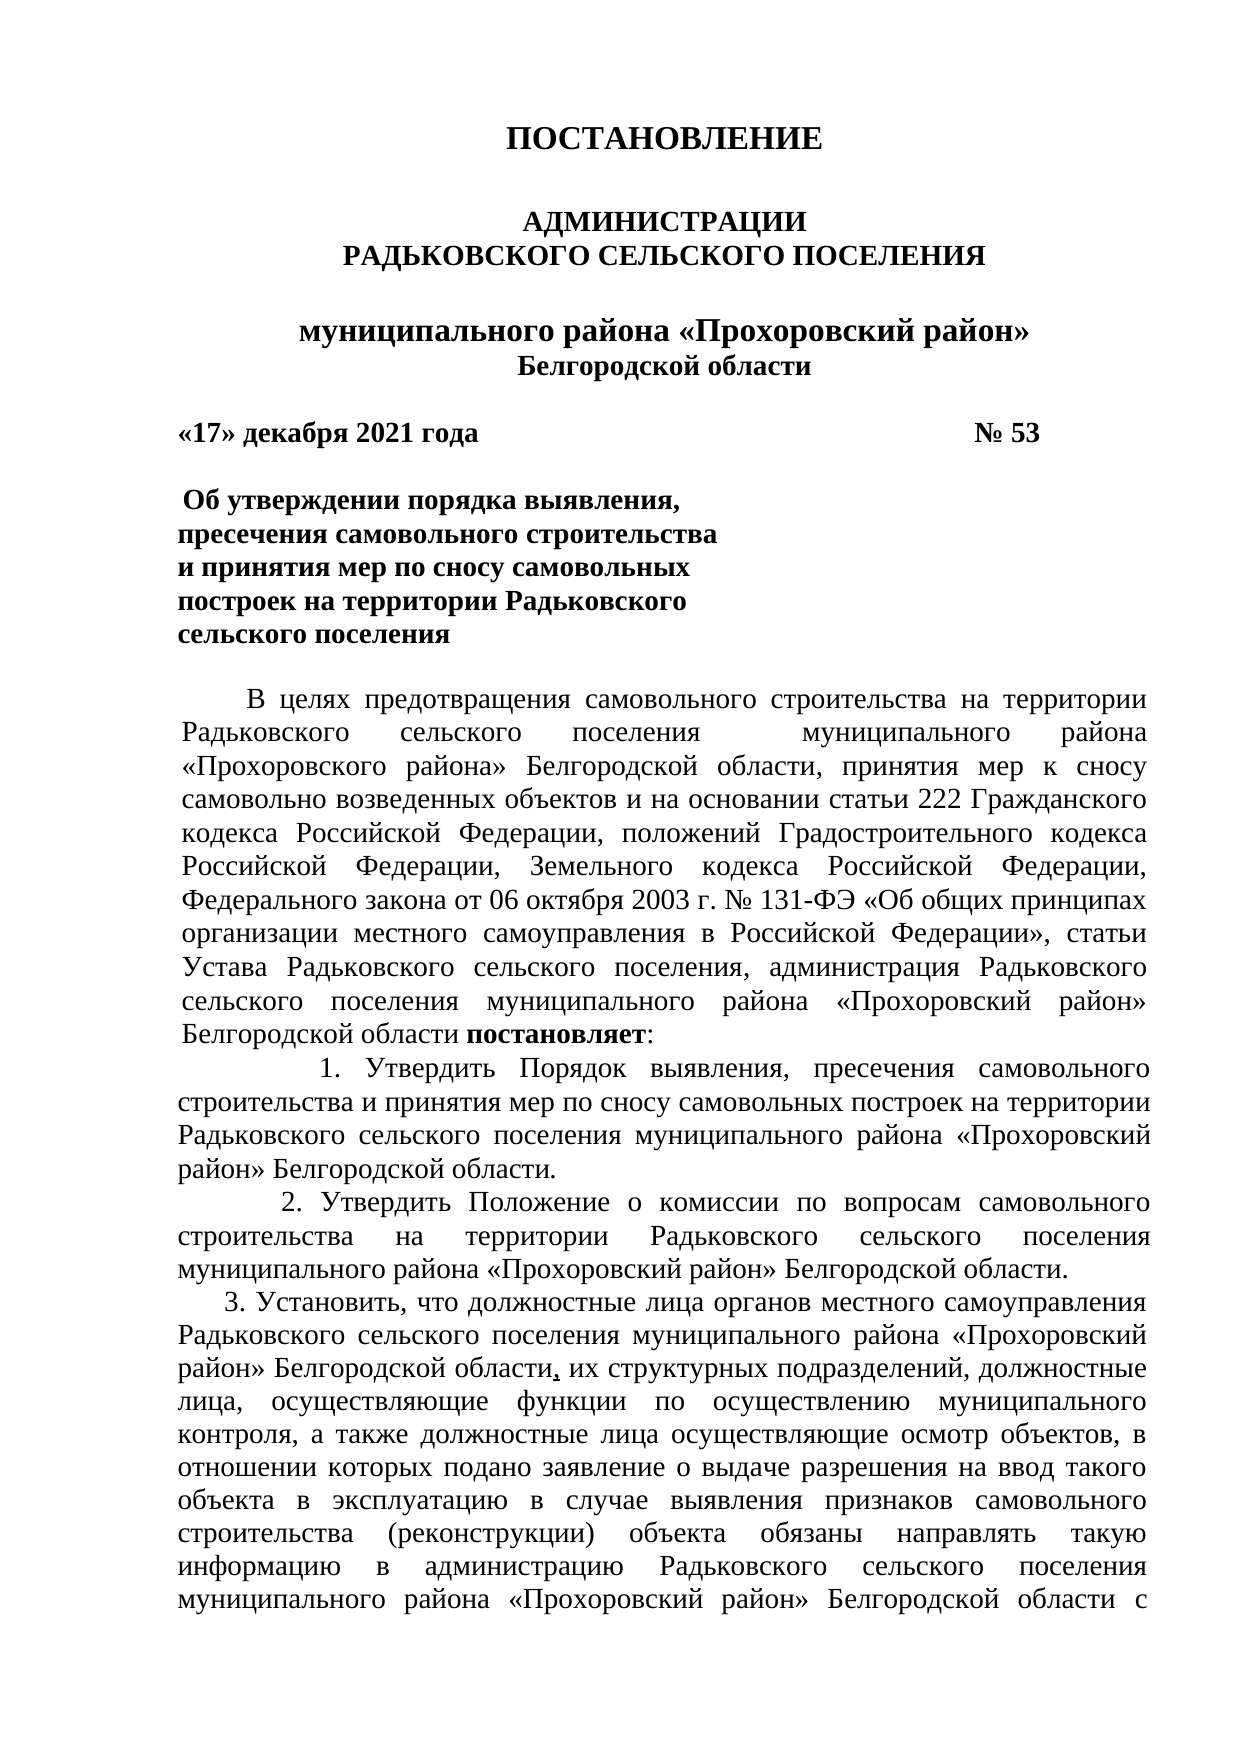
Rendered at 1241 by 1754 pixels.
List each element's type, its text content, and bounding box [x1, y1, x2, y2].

text «17» декабря 2021 года № 53 [177, 415, 1152, 449]
text муниципального района «Прохоровский район» [177, 310, 1152, 348]
text Об утверждении порядка выявления, [177, 482, 1152, 516]
text В целях предотвращения самовольного строительства на территории Радьковского сельского поселения муниципального района «Прохоровского района» Белгородской области, принятия мер к сносу самовольно возведенных объектов и на основании статьи 222 Гражданского кодекса Российской Федерации, положений Градостроительного кодекса Российской Федерации, Земельного кодекса Российской Федерации, Федерального закона от 06 октября 2003 г. № 131-ФЭ «Об общих принципах организации местного самоуправления в Российской Федерации», статьи Устава Радьковского сельского поселения, администрация Радьковского сельского поселения муниципального района «Прохоровский район» Белгородской области постановляет: [181, 681, 1147, 1050]
text АДМИНИСТРАЦИИ [177, 204, 1152, 238]
text 2. Утвердить Положение о комиссии по вопросам самовольного строительства на территории Радьковского сельского поселения муниципального района «Прохоровский район» Белгородской области. [177, 1184, 1152, 1285]
text построек на территории Радьковского [177, 583, 1152, 616]
text сельского поселения [177, 616, 1152, 650]
text ПОСТАНОВЛЕНИЕ [177, 118, 1152, 156]
text 1. Утвердить Порядок выявления, пресечения самовольного строительства и принятия мер по сносу самовольных построек на территории Радьковского сельского поселения муниципального района «Прохоровский район» Белгородской области. [177, 1050, 1152, 1184]
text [177, 1285, 1147, 1615]
text РАДЬКОВСКОГО СЕЛЬСКОГО ПОСЕЛЕНИЯ [177, 238, 1152, 271]
text пресечения самовольного строительства [177, 516, 1152, 549]
text и принятия мер по сносу самовольных [177, 549, 1152, 583]
text Белгородской области [177, 348, 1152, 382]
